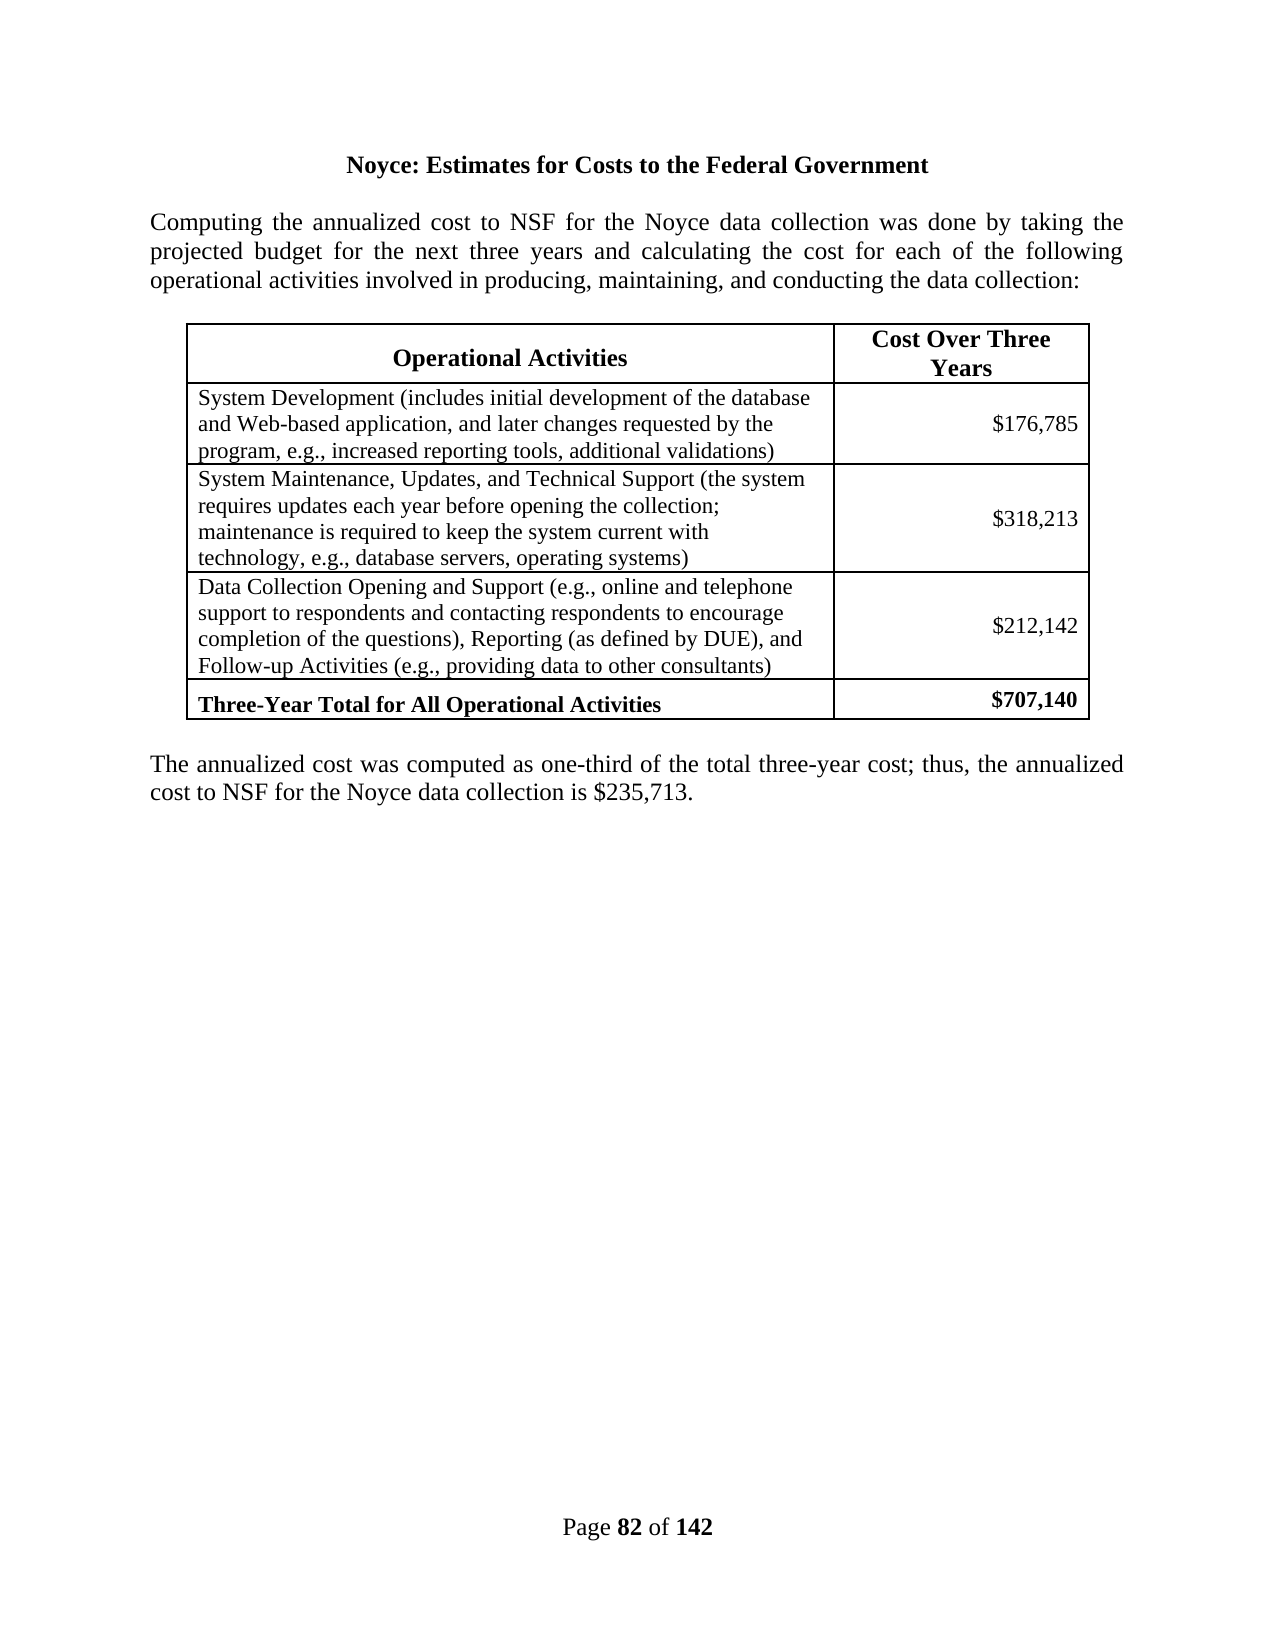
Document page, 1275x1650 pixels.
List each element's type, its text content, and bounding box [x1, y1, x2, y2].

table_cell $212,142 [835, 573, 1088, 678]
text Computing the annualized cost to NSF for the Noyce data collection was done by taking the projected budget for the next three years and calculating the cost for each of the following operational activities involved in producing, maintaining, and conducting the data collection: [150, 207, 1125, 294]
text The annualized cost was computed as one-third of the total three-year cost; thus, the annualized cost to NSF for the Noyce data collection is $235,713. [150, 749, 1125, 806]
table_header Cost Over Three Years [835, 325, 1088, 382]
table_cell System Development (includes initial development of the database and Web-based application, and later changes requested by the program, e.g., increased reporting tools, additional validations) [188, 384, 833, 463]
table_cell $176,785 [835, 384, 1088, 463]
table_cell Three-Year Total for All Operational Activities [188, 680, 833, 718]
table_cell System Maintenance, Updates, and Technical Support (the system requires updates each year before opening the collection; maintenance is required to keep the system current with technology, e.g., database servers, operating systems) [188, 465, 833, 571]
table_cell $318,213 [835, 465, 1088, 571]
table_cell $707,140 [835, 680, 1088, 718]
table_header Operational Activities [188, 325, 833, 382]
table_cell Data Collection Opening and Support (e.g., online and telephone support to respondents and contacting respondents to encourage completion of the questions), Reporting (as defined by DUE), and Follow-up Activities (e.g., providing data to other consultants) [188, 573, 833, 678]
subtitle Noyce: Estimates for Costs to the Federal Government [150, 150, 1125, 179]
